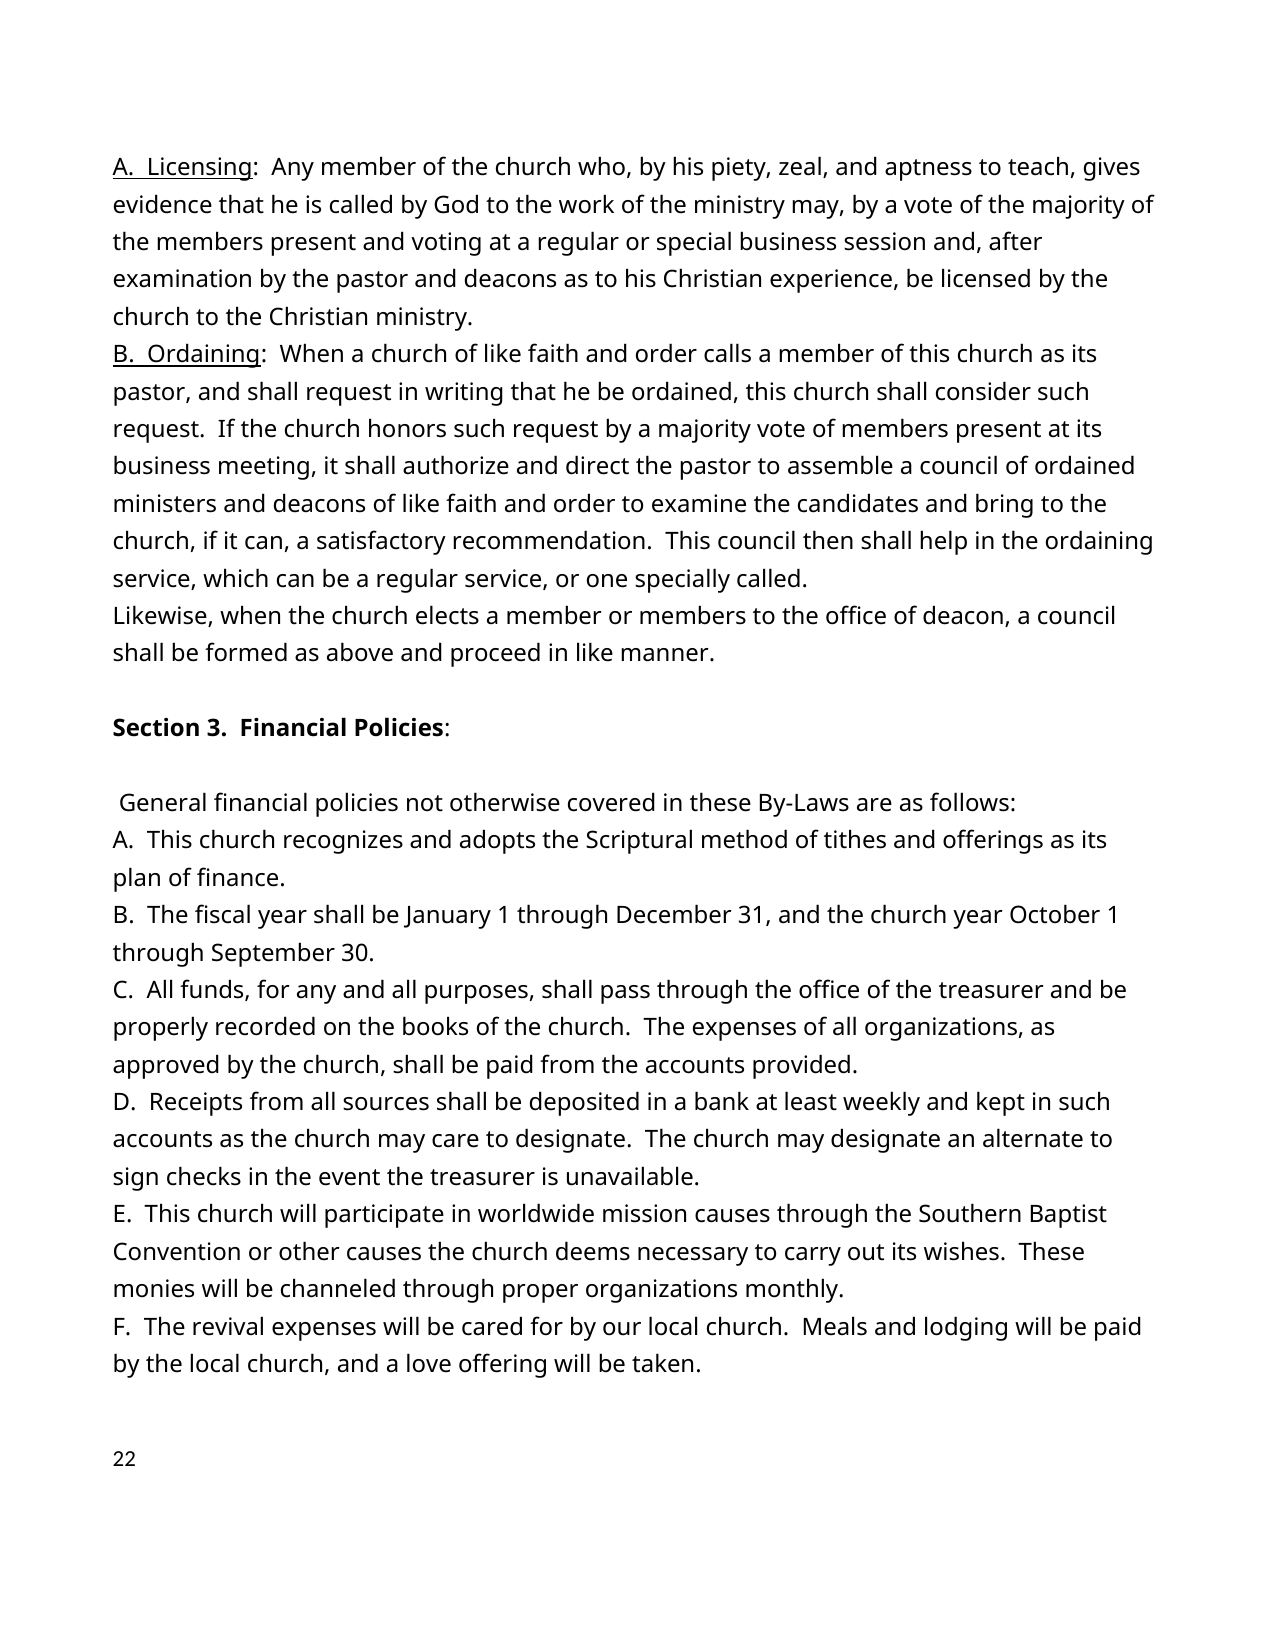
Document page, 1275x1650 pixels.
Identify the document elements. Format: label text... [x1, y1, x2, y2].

text F. The revival expenses will be cared for by our local church. Meals and lodging will be paid by the local church, and a love offering will be taken. [112, 1309, 1162, 1379]
text B. Ordaining: When a church of like faith and order calls a member of this church as its pastor, and shall request in writing that he be ordained, this church shall consider such request. If the church honors such request by a majority vote of members present at its business meeting, it shall authorize and direct the pastor to assemble a council of ordained ministers and deacons of like faith and order to examine the candidates and bring to the church, if it can, a satisfactory recommendation. This council then shall help in the ordaining service, which can be a regular service, or one specially called. [112, 337, 1162, 594]
text E. This church will participate in worldwide mission causes through the Southern Baptist Convention or other causes the church deems necessary to carry out its wishes. These monies will be channeled through proper organizations monthly. [112, 1197, 1162, 1304]
text B. The fiscal year shall be January 1 through December 31, and the church year October 1 through September 30. [112, 898, 1162, 968]
text C. All funds, for any and all purposes, shall pass through the office of the treasurer and be properly recorded on the books of the church. The expenses of all organizations, as approved by the church, shall be paid from the accounts provided. [112, 973, 1162, 1080]
text General financial policies not otherwise covered in these By-Laws are as follows: [112, 786, 1162, 818]
text Likewise, when the church elects a member or members to the office of deacon, a council shall be formed as above and proceed in like manner. [112, 599, 1162, 669]
text Section 3. Financial Policies: [112, 711, 1162, 743]
text A. Licensing: Any member of the church who, by his piety, zeal, and aptness to teach, gives evidence that he is called by God to the work of the ministry may, by a vote of the majority of the members present and voting at a regular or special business session and, after examination by the pastor and deacons as to his Christian experience, be licensed by the church to the Christian ministry. [112, 150, 1162, 332]
text A. This church recognizes and adopts the Scriptural method of tithes and offerings as its plan of finance. [112, 823, 1162, 893]
text D. Receipts from all sources shall be deposited in a bank at least weekly and kept in such accounts as the church may care to designate. The church may designate an alternate to sign checks in the event the treasurer is unavailable. [112, 1085, 1162, 1192]
